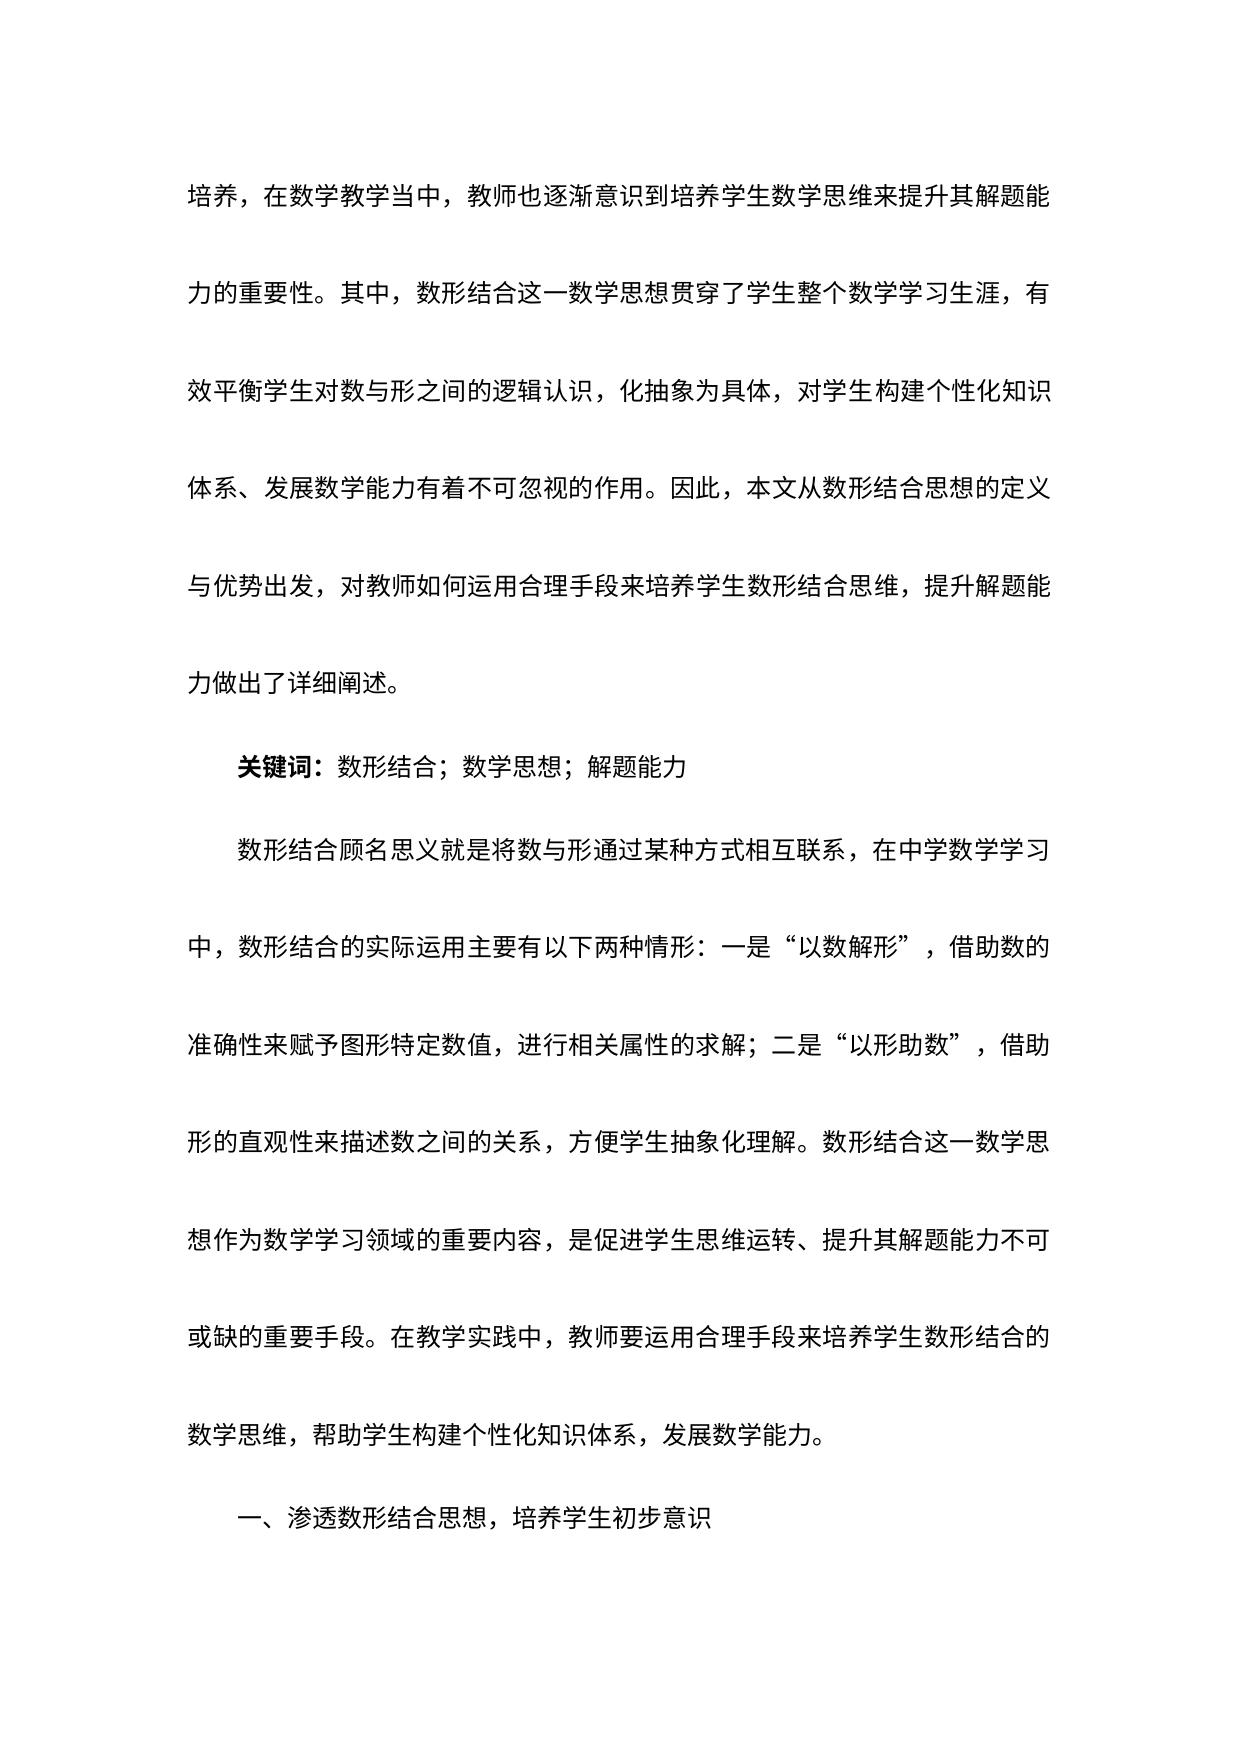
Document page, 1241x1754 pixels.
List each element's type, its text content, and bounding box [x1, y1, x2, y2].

text 关键词：数形结合；数学思想；解题能力 [187, 733, 1053, 798]
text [187, 162, 1053, 714]
list 渗透数形结合思想，培养学生初步意识 [187, 1484, 1053, 1549]
text 数形结合顾名思义就是将数与形通过某种方式相互联系，在中学数学学习中，数形结合的实际运用主要有以下两种情形：一是“以数解形”，借助数的准确性来赋予图形特定数值，进行相关属性的求解；二是“以形助数”，借助形的直观性来描述数之间的关系，方便学生抽象化理解。数形结合这一数学思想作为数学学习领域的重要内容，是促进学生思维运转、提升其解题能力不可或缺的重要手段。在教学实践中，教师要运用合理手段来培养学生数形结合的数学思维，帮助学生构建个性化知识体系，发展数学能力。 [187, 816, 1053, 1466]
